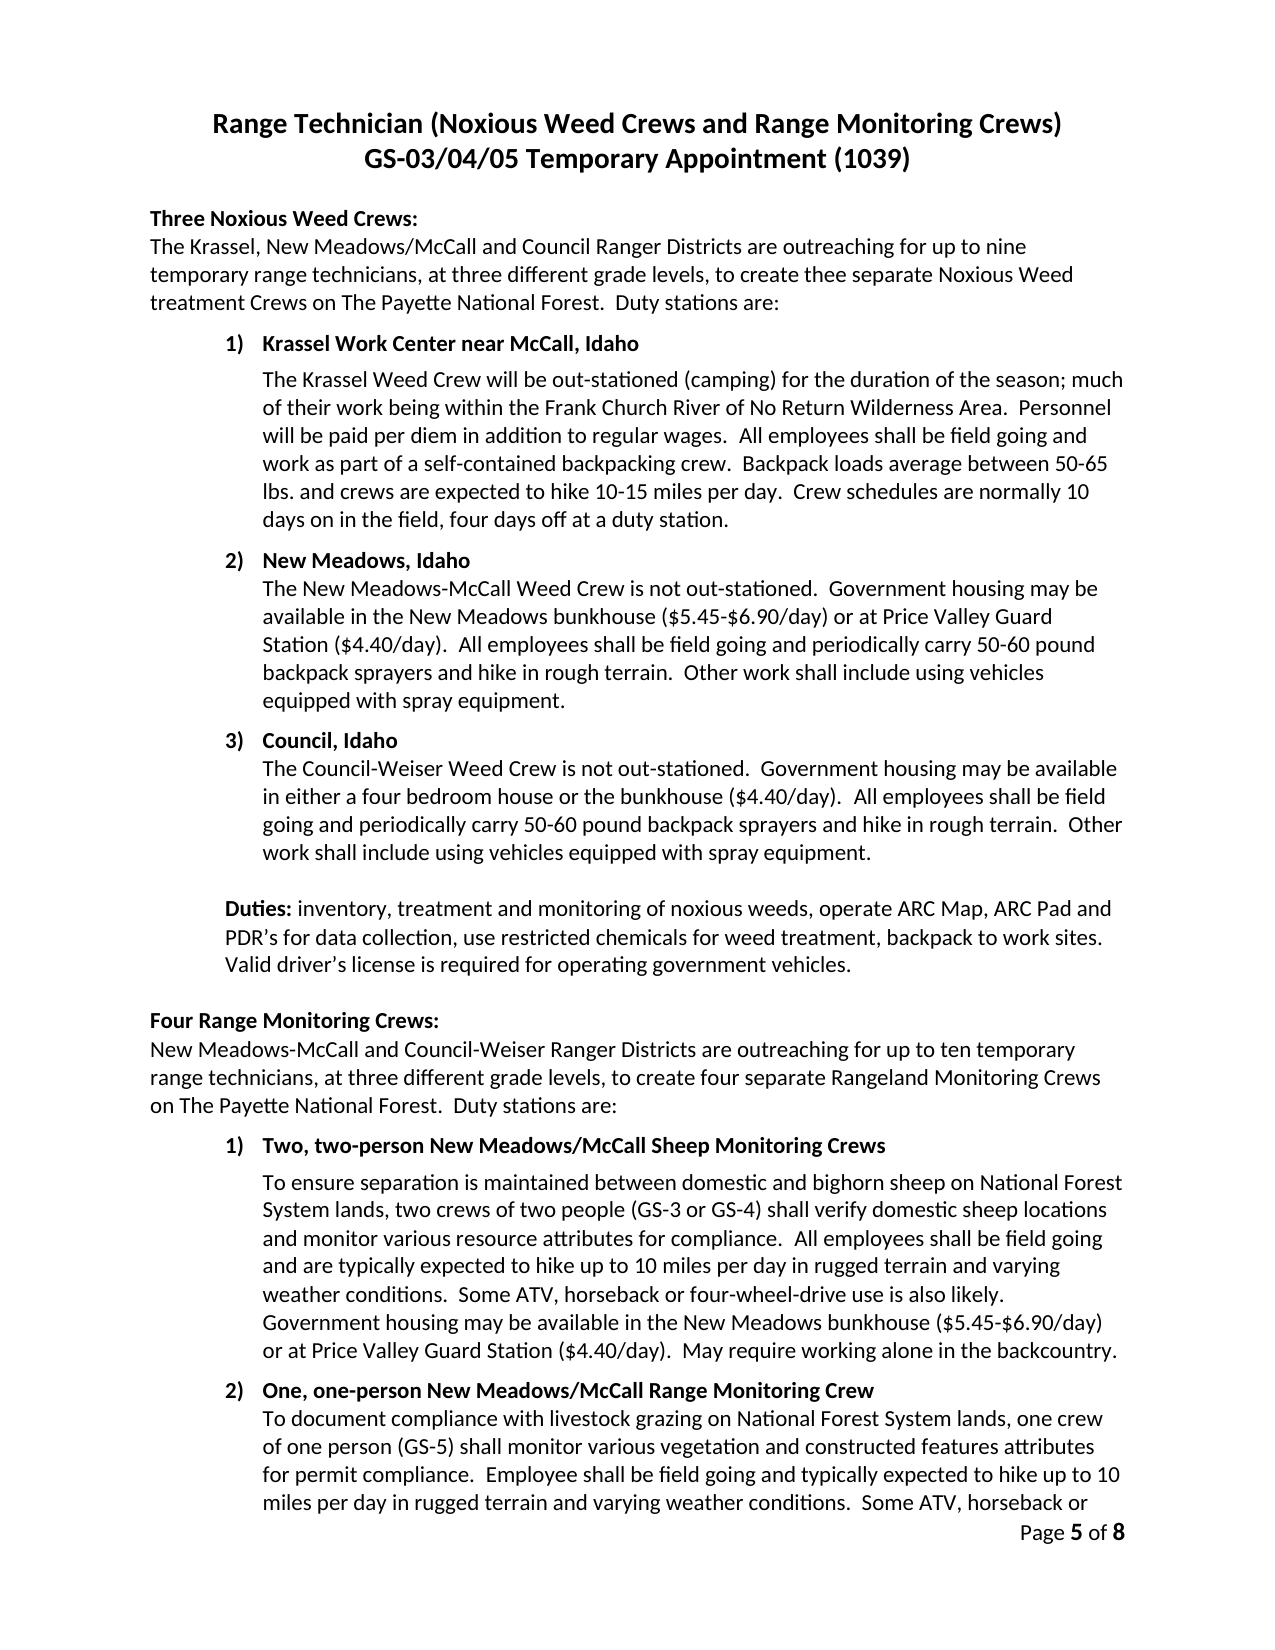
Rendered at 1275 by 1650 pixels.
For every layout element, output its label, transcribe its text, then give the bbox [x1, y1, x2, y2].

text Range Technician (Noxious Weed Crews and Range Monitoring Crews) [150, 105, 1125, 141]
text GS-03/04/05 Temporary Appointment (1039) [150, 141, 1125, 176]
text New Meadows-McCall and Council-Weiser Ranger Districts are outreaching for up to ten temporary range technicians, at three different grade levels, to create four separate Rangeland Monitoring Crews on The Payette National Forest. Duty stations are: [150, 1035, 1125, 1119]
list Two, two-person New Meadows/McCall Sheep Monitoring Crews [225, 1131, 1125, 1159]
list Council, Idaho [225, 726, 1125, 754]
list One, one-person New Meadows/McCall Range Monitoring Crew [225, 1376, 1125, 1404]
text The New Meadows-McCall Weed Crew is not out-stationed. Government housing may be available in the New Meadows bunkhouse ($5.45-$6.90/day) or at Price Valley Guard Station ($4.40/day). All employees shall be field going and periodically carry 50-60 pound backpack sprayers and hike in rough terrain. Other work shall include using vehicles equipped with spray equipment. [262, 574, 1125, 714]
text The Krassel Weed Crew will be out-stationed (camping) for the duration of the season; much of their work being within the Frank Church River of No Return Wilderness Area. Personnel will be paid per diem in addition to regular wages. All employees shall be field going and work as part of a self-contained backpacking crew. Backpack loads average between 50-65 lbs. and crews are expected to hike 10-15 miles per day. Crew schedules are normally 10 days on in the field, four days off at a duty station. [262, 365, 1125, 533]
text Three Noxious Weed Crews: [150, 204, 1125, 232]
text Four Range Monitoring Crews: [150, 1007, 1125, 1035]
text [262, 1404, 1125, 1516]
list New Meadows, Idaho [225, 546, 1125, 574]
text The Krassel, New Meadows/McCall and Council Ranger Districts are outreaching for up to nine temporary range technicians, at three different grade levels, to create thee separate Noxious Weed treatment Crews on The Payette National Forest. Duty stations are: [150, 232, 1125, 316]
list Krassel Work Center near McCall, Idaho [225, 329, 1125, 357]
text The Council-Weiser Weed Crew is not out-stationed. Government housing may be available in either a four bedroom house or the bunkhouse ($4.40/day). All employees shall be field going and periodically carry 50-60 pound backpack sprayers and hike in rough terrain. Other work shall include using vehicles equipped with spray equipment. [262, 754, 1125, 867]
text Duties: inventory, treatment and monitoring of noxious weeds, operate ARC Map, ARC Pad and PDR’s for data collection, use restricted chemicals for weed treatment, backpack to work sites. Valid driver’s license is required for operating government vehicles. [225, 894, 1125, 979]
text To ensure separation is maintained between domestic and bighorn sheep on National Forest System lands, two crews of two people (GS-3 or GS-4) shall verify domestic sheep locations and monitor various resource attributes for compliance. All employees shall be field going and are typically expected to hike up to 10 miles per day in rugged terrain and varying weather conditions. Some ATV, horseback or four-wheel-drive use is also likely. Government housing may be available in the New Meadows bunkhouse ($5.45-$6.90/day) or at Price Valley Guard Station ($4.40/day). May require working alone in the backcountry. [262, 1168, 1125, 1364]
